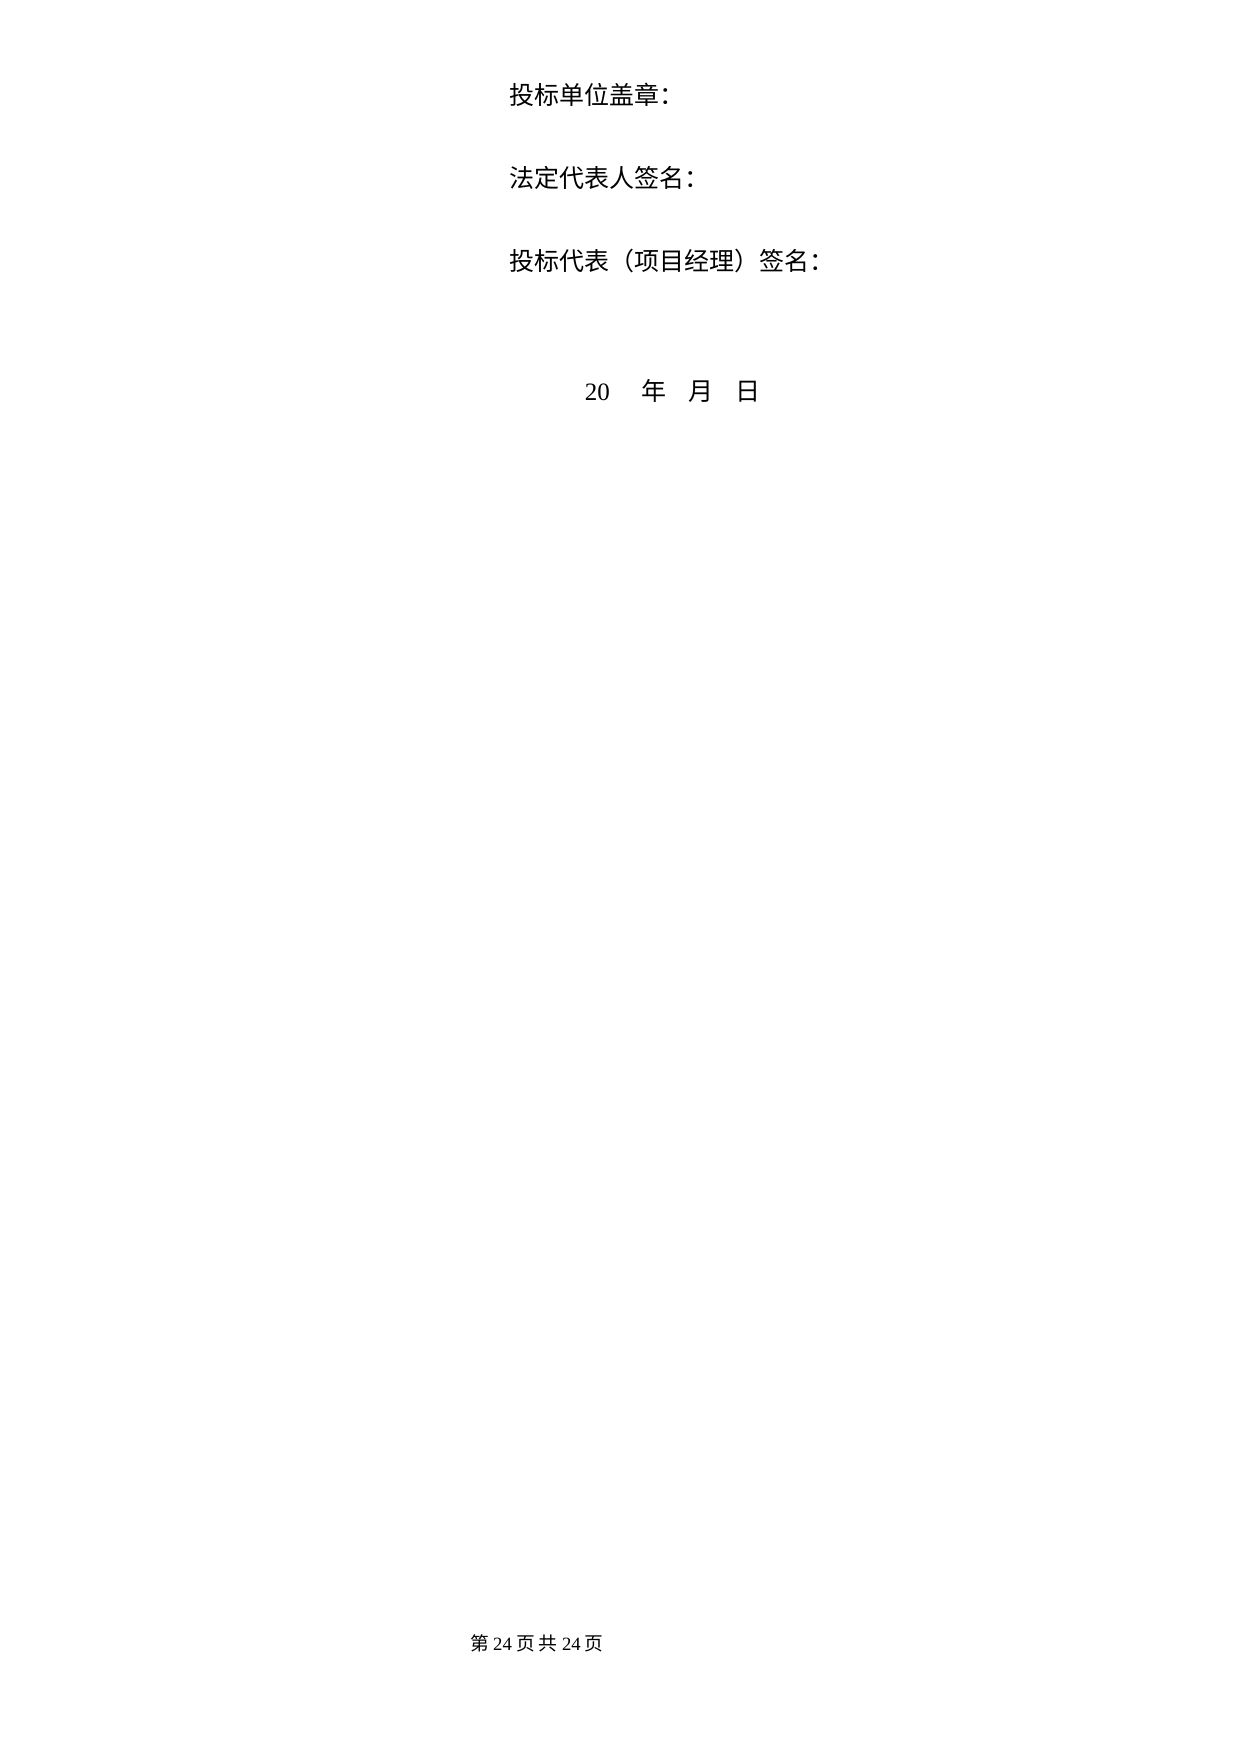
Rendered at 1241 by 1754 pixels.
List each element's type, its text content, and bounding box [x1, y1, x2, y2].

text 法定代表人签名： [159, 144, 1081, 209]
text 投标单位盖章： [159, 61, 1081, 126]
text 投标代表（项目经理）签名： [159, 227, 1081, 292]
text 20 年 月 日 [159, 357, 1081, 422]
